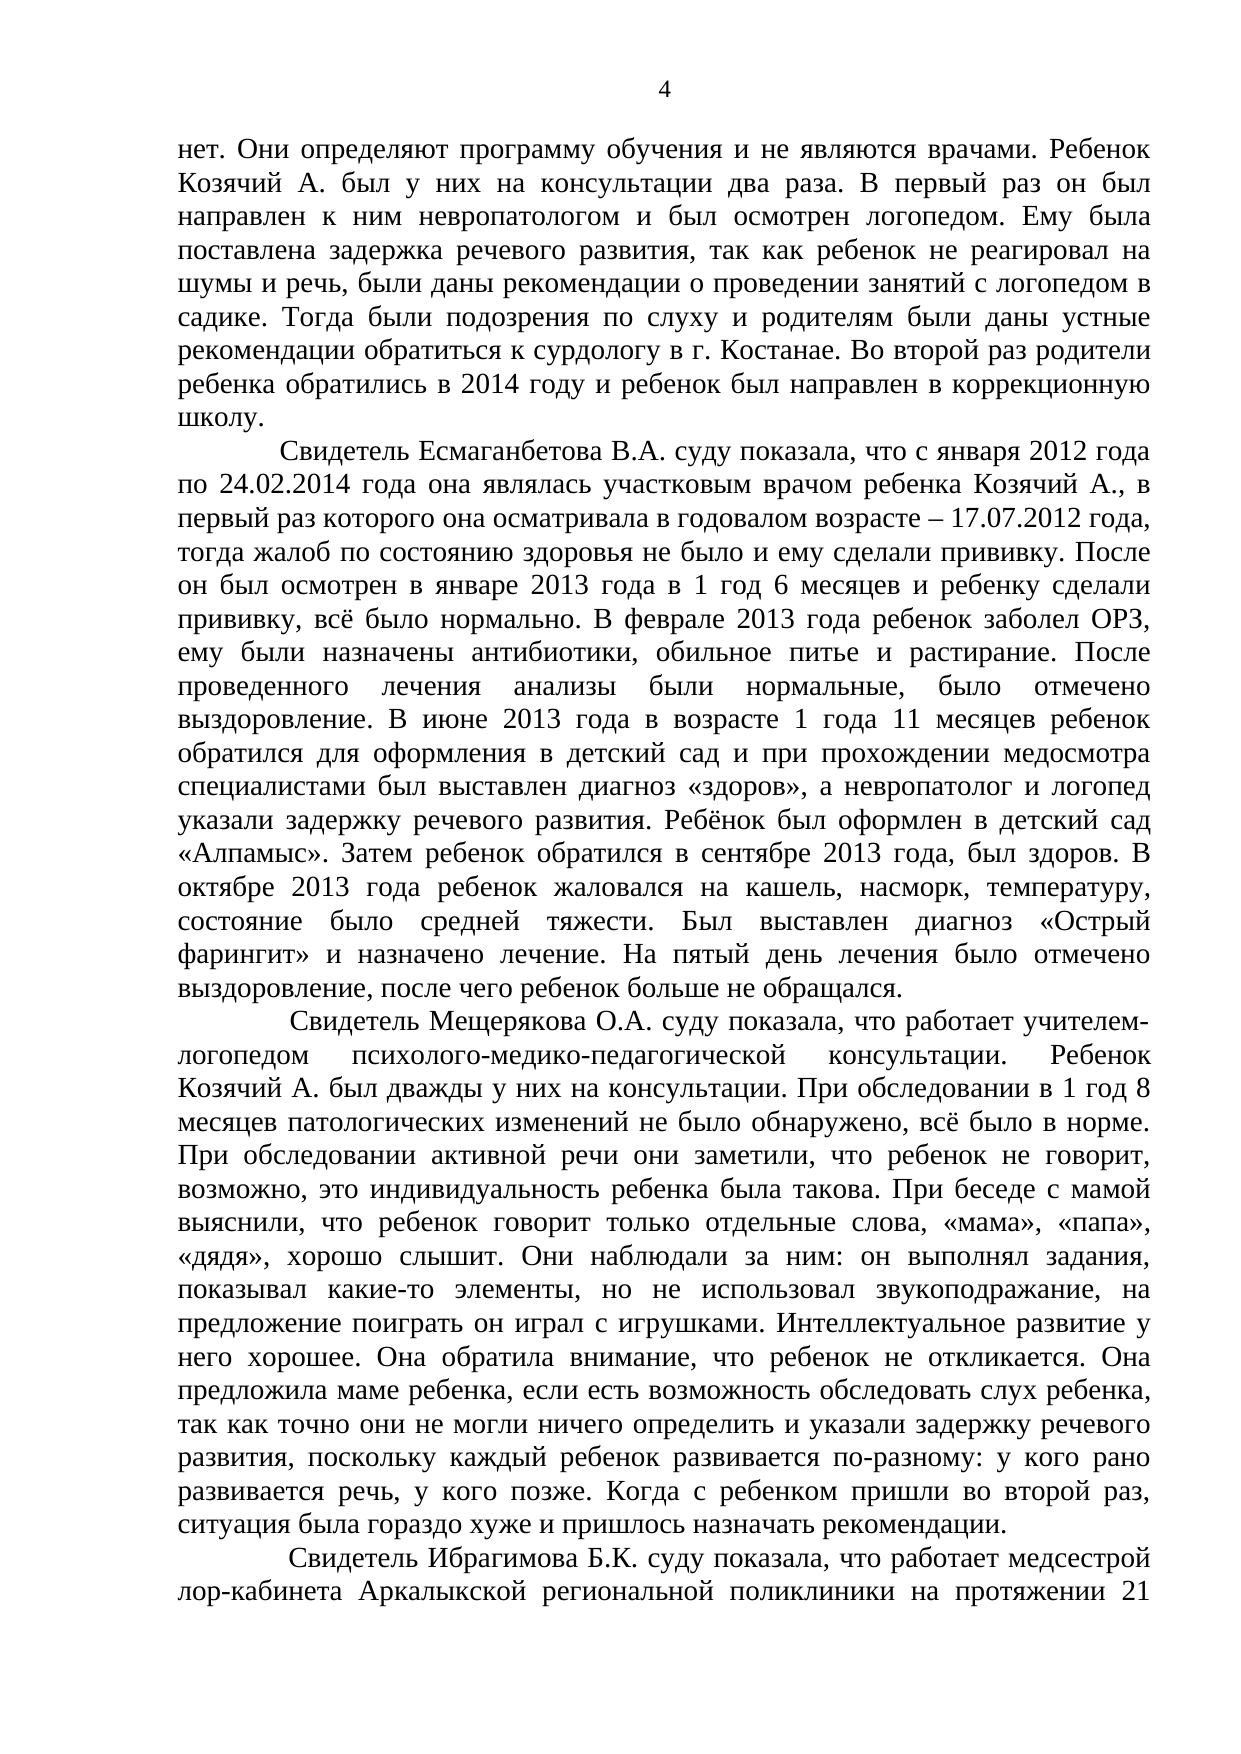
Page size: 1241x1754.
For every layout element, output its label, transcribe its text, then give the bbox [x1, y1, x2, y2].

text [177, 131, 1152, 433]
text Свидетель Есмаганбетова В.А. суду показала, что с января 2012 года по 24.02.2014 года она являлась участковым врачом ребенка Козячий А., в первый раз которого она осматривала в годовалом возрасте – 17.07.2012 года, тогда жалоб по состоянию здоровья не было и ему сделали прививку. После он был осмотрен в январе 2013 года в 1 год 6 месяцев и ребенку сделали прививку, всё было нормально. В феврале 2013 года ребенок заболел ОРЗ, ему были назначены антибиотики, обильное питье и растирание. После проведенного лечения анализы были нормальные, было отмечено выздоровление. В июне 2013 года в возрасте 1 года 11 месяцев ребенок обратился для оформления в детский сад и при прохождении медосмотра специалистами был выставлен диагноз «здоров», а невропатолог и логопед указали задержку речевого развития. Ребёнок был оформлен в детский сад «Алпамыс». Затем ребенок обратился в сентябре 2013 года, был здоров. В октябре 2013 года ребенок жаловался на кашель, насморк, температуру, состояние было средней тяжести. Был выставлен диагноз «Острый фарингит» и назначено лечение. На пятый день лечения было отмечено выздоровление, после чего ребенок больше не обращался. [177, 433, 1152, 1003]
text Свидетель Мещерякова О.А. суду показала, что работает учителем-логопедом психолого-медико-педагогической консультации. Ребенок Козячий А. был дважды у них на консультации. При обследовании в 1 год 8 месяцев патологических изменений не было обнаружено, всё было в норме. При обследовании активной речи они заметили, что ребенок не говорит, возможно, это индивидуальность ребенка была такова. При беседе с мамой выяснили, что ребенок говорит только отдельные слова, «мама», «папа», «дядя», хорошо слышит. Они наблюдали за ним: он выполнял задания, показывал какие-то элементы, но не использовал звукоподражание, на предложение поиграть он играл с игрушками. Интеллектуальное развитие у него хорошее. Она обратила внимание, что ребенок не откликается. Она предложила маме ребенка, если есть возможность обследовать слух ребенка, так как точно они не могли ничего определить и указали задержку речевого развития, поскольку каждый ребенок развивается по-разному: у кого рано развивается речь, у кого позже. Когда с ребенком пришли во второй раз, ситуация была гораздо хуже и пришлось назначать рекомендации. [177, 1003, 1152, 1540]
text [177, 1540, 1152, 1607]
